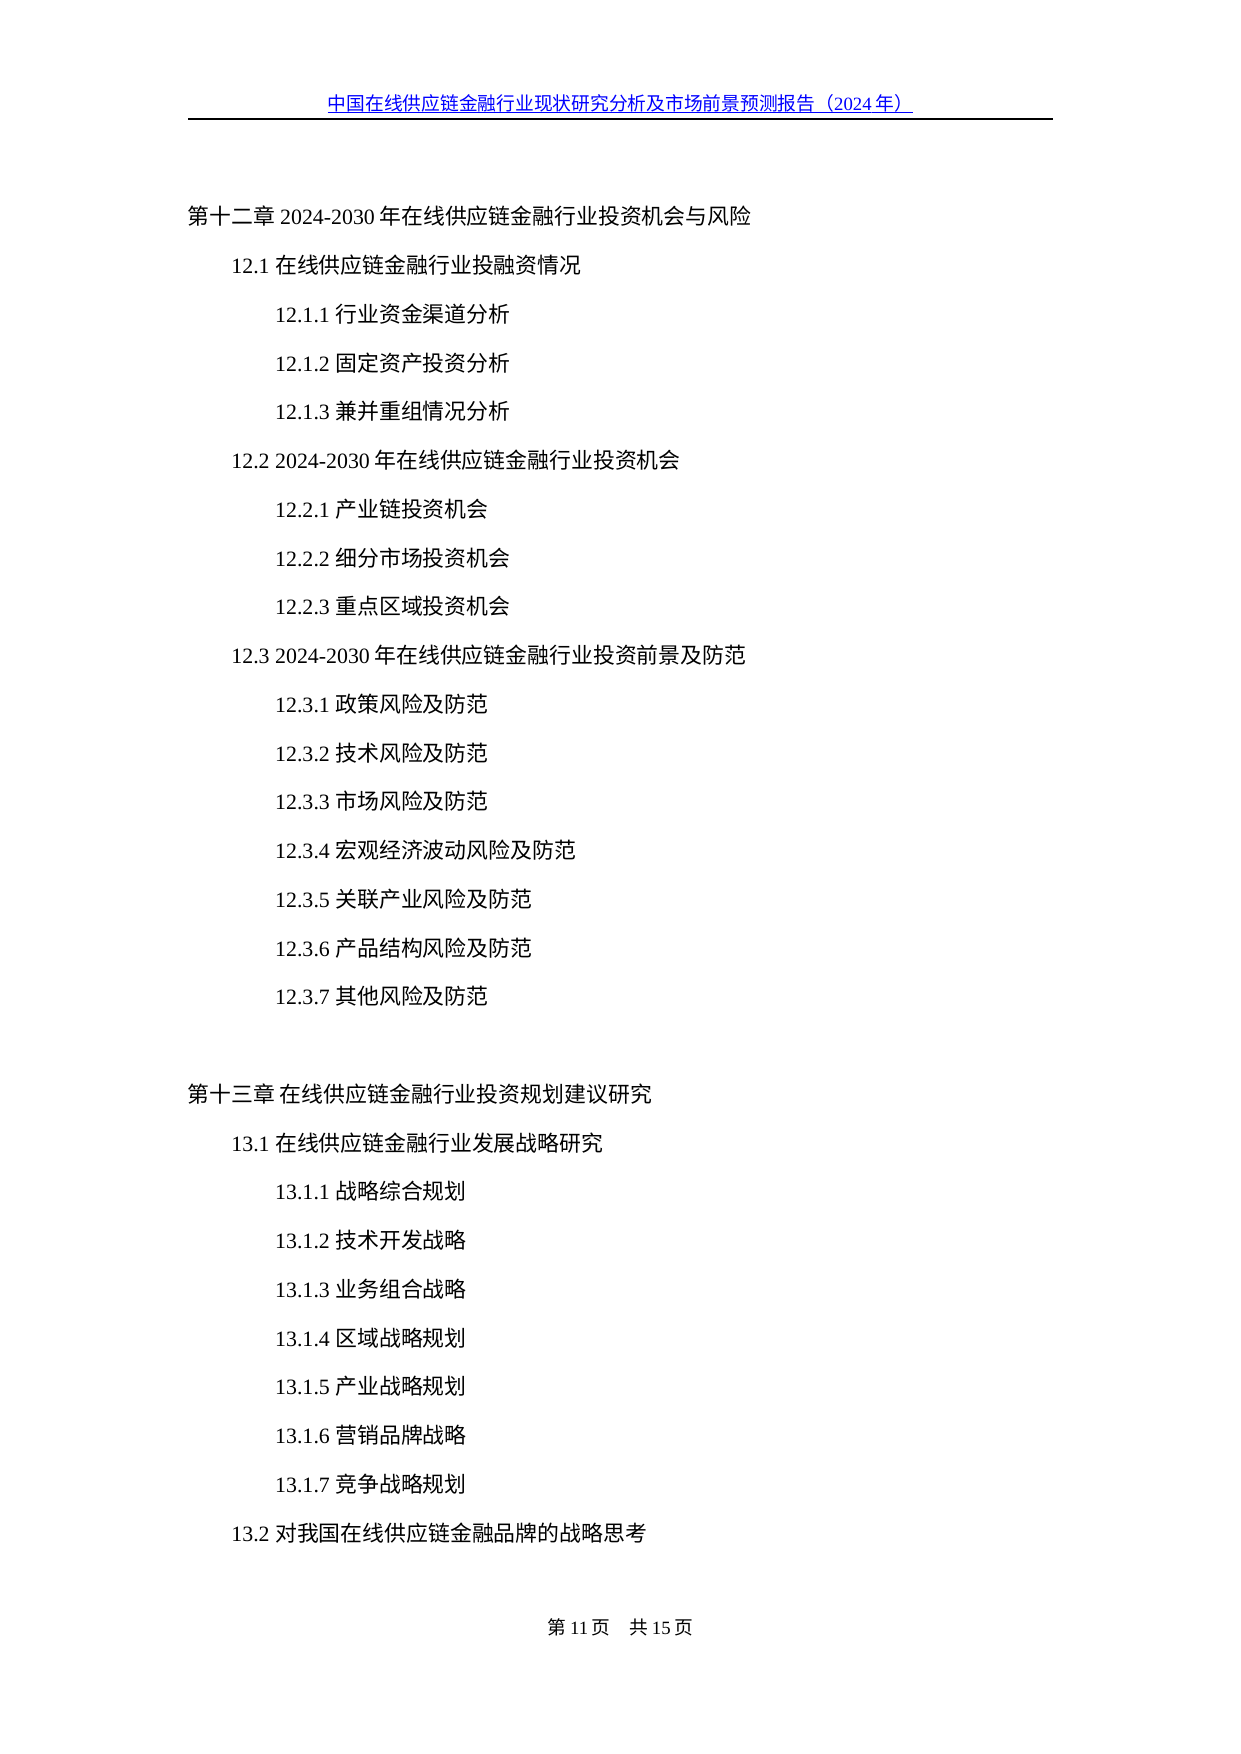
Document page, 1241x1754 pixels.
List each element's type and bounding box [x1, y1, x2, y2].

text [187, 150, 1053, 1548]
